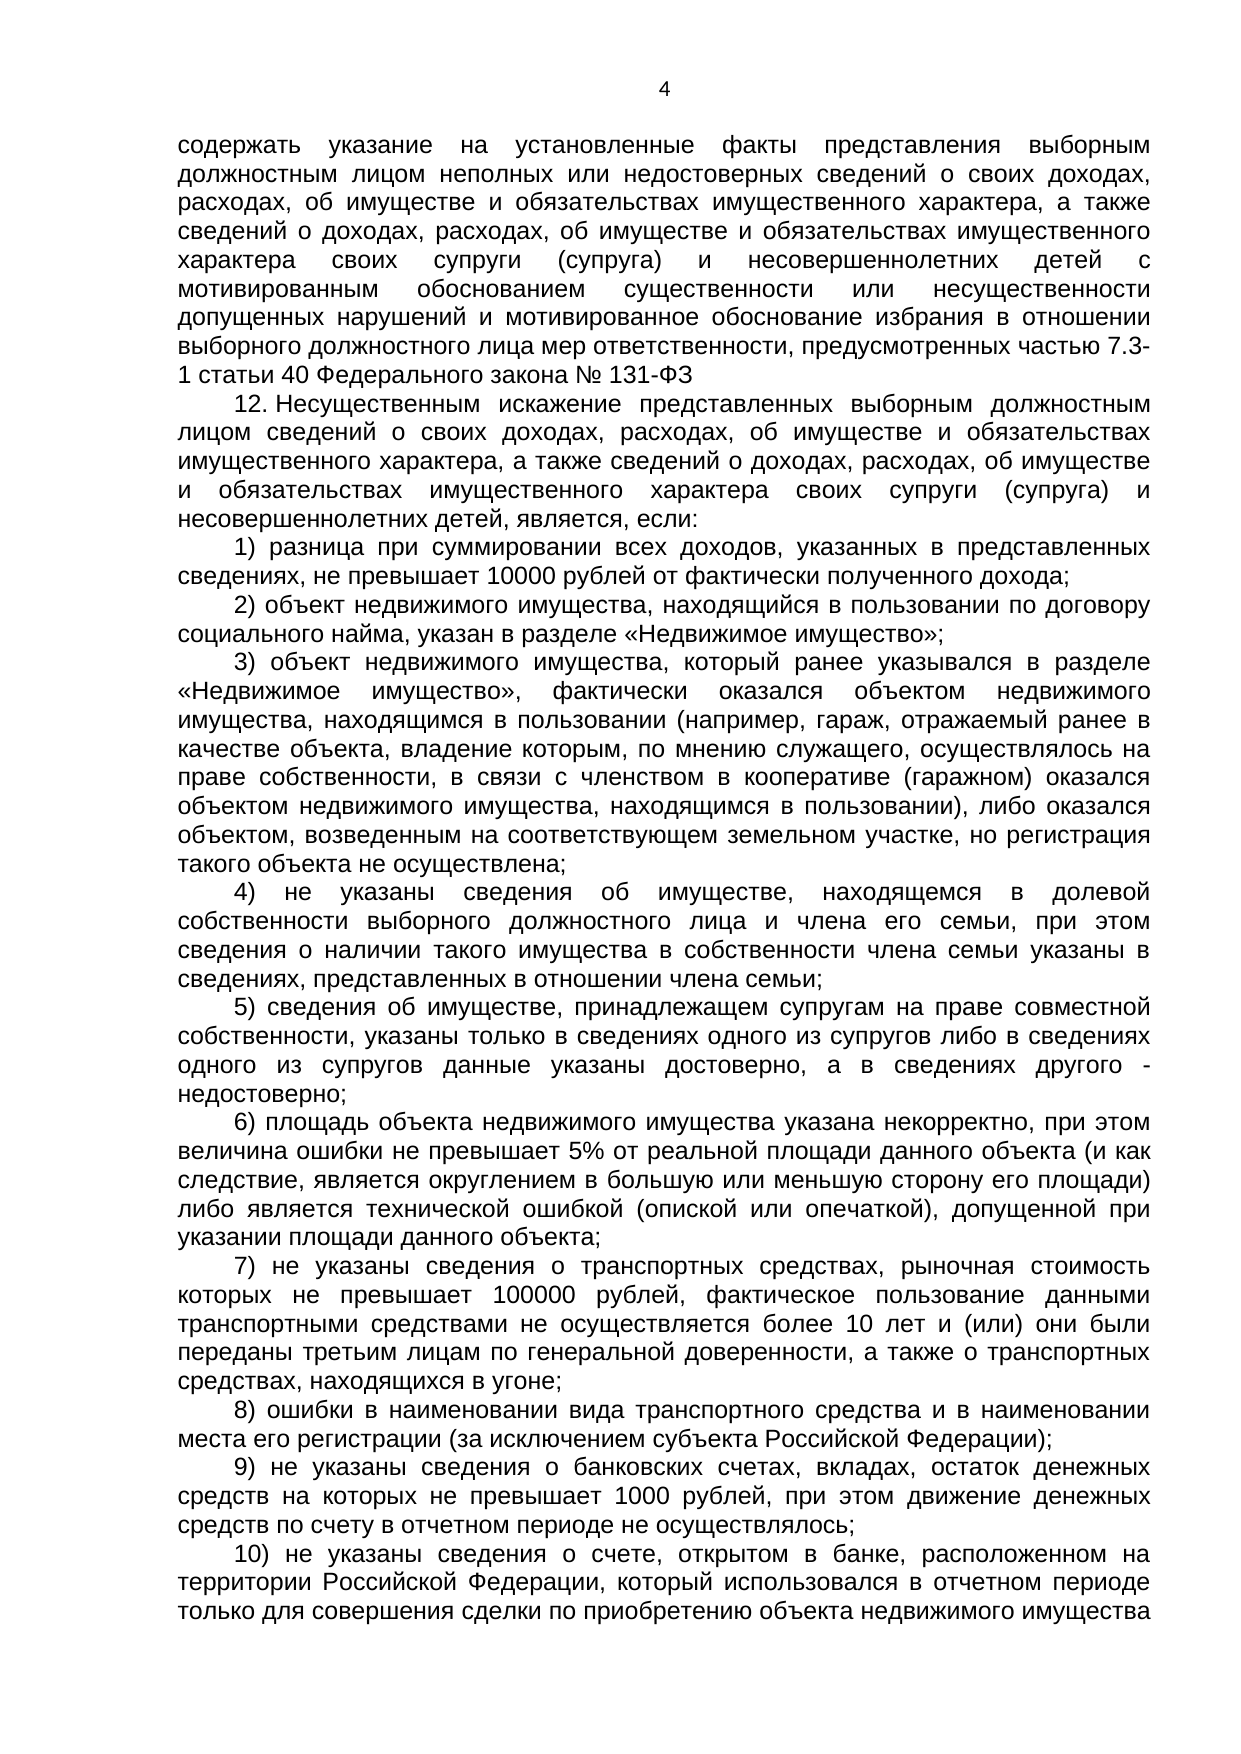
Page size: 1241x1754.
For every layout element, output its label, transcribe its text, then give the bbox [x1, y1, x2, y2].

text 3) объект недвижимого имущества, который ранее указывался в разделе «Недвижимое имущество», фактически оказался объектом недвижимого имущества, находящимся в пользовании (например, гараж, отражаемый ранее в качестве объекта, владение которым, по мнению служащего, осуществлялось на праве собственности, в связи с членством в кооперативе (гаражном) оказался объектом недвижимого имущества, находящимся в пользовании), либо оказался объектом, возведенным на соответствующем земельном участке, но регистрация такого объекта не осуществлена; [177, 647, 1152, 877]
text 8) ошибки в наименовании вида транспортного средства и в наименовании места его регистрации (за исключением субъекта Российской Федерации); [177, 1395, 1152, 1452]
text 5) сведения об имуществе, принадлежащем супругам на праве совместной собственности, указаны только в сведениях одного из супругов либо в сведениях одного из супругов данные указаны достоверно, а в сведениях другого - недостоверно; [177, 992, 1152, 1107]
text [177, 130, 1152, 388]
text 1) разница при суммировании всех доходов, указанных в представленных сведениях, не превышает 10000 рублей от фактически полученного дохода; [177, 532, 1152, 590]
text 6) площадь объекта недвижимого имущества указана некорректно, при этом величина ошибки не превышает 5% от реальной площади данного объекта (и как следствие, является округлением в большую или меньшую сторону его площади) либо является технической ошибкой (опиской или опечаткой), допущенной при указании площади данного объекта; [177, 1107, 1152, 1251]
text 12. Несущественным искажение представленных выборным должностным лицом сведений о своих доходах, расходах, об имуществе и обязательствах имущественного характера, а также сведений о доходах, расходах, об имуществе и обязательствах имущественного характера своих супруги (супруга) и несовершеннолетних детей, является, если: [177, 388, 1152, 532]
text 2) объект недвижимого имущества, находящийся в пользовании по договору социального найма, указан в разделе «Недвижимое имущество»; [177, 590, 1152, 647]
text 7) не указаны сведения о транспортных средствах, рыночная стоимость которых не превышает 100000 рублей, фактическое пользование данными транспортными средствами не осуществляется более 10 лет и (или) они были переданы третьим лицам по генеральной доверенности, а также о транспортных средствах, находящихся в угоне; [177, 1251, 1152, 1395]
text 9) не указаны сведения о банковских счетах, вкладах, остаток денежных средств на которых не превышает 1000 рублей, при этом движение денежных средств по счету в отчетном периоде не осуществлялось; [177, 1452, 1152, 1538]
text 4) не указаны сведения об имуществе, находящемся в долевой собственности выборного должностного лица и члена его семьи, при этом сведения о наличии такого имущества в собственности члена семьи указаны в сведениях, представленных в отношении члена семьи; [177, 877, 1152, 992]
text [177, 1538, 1152, 1625]
